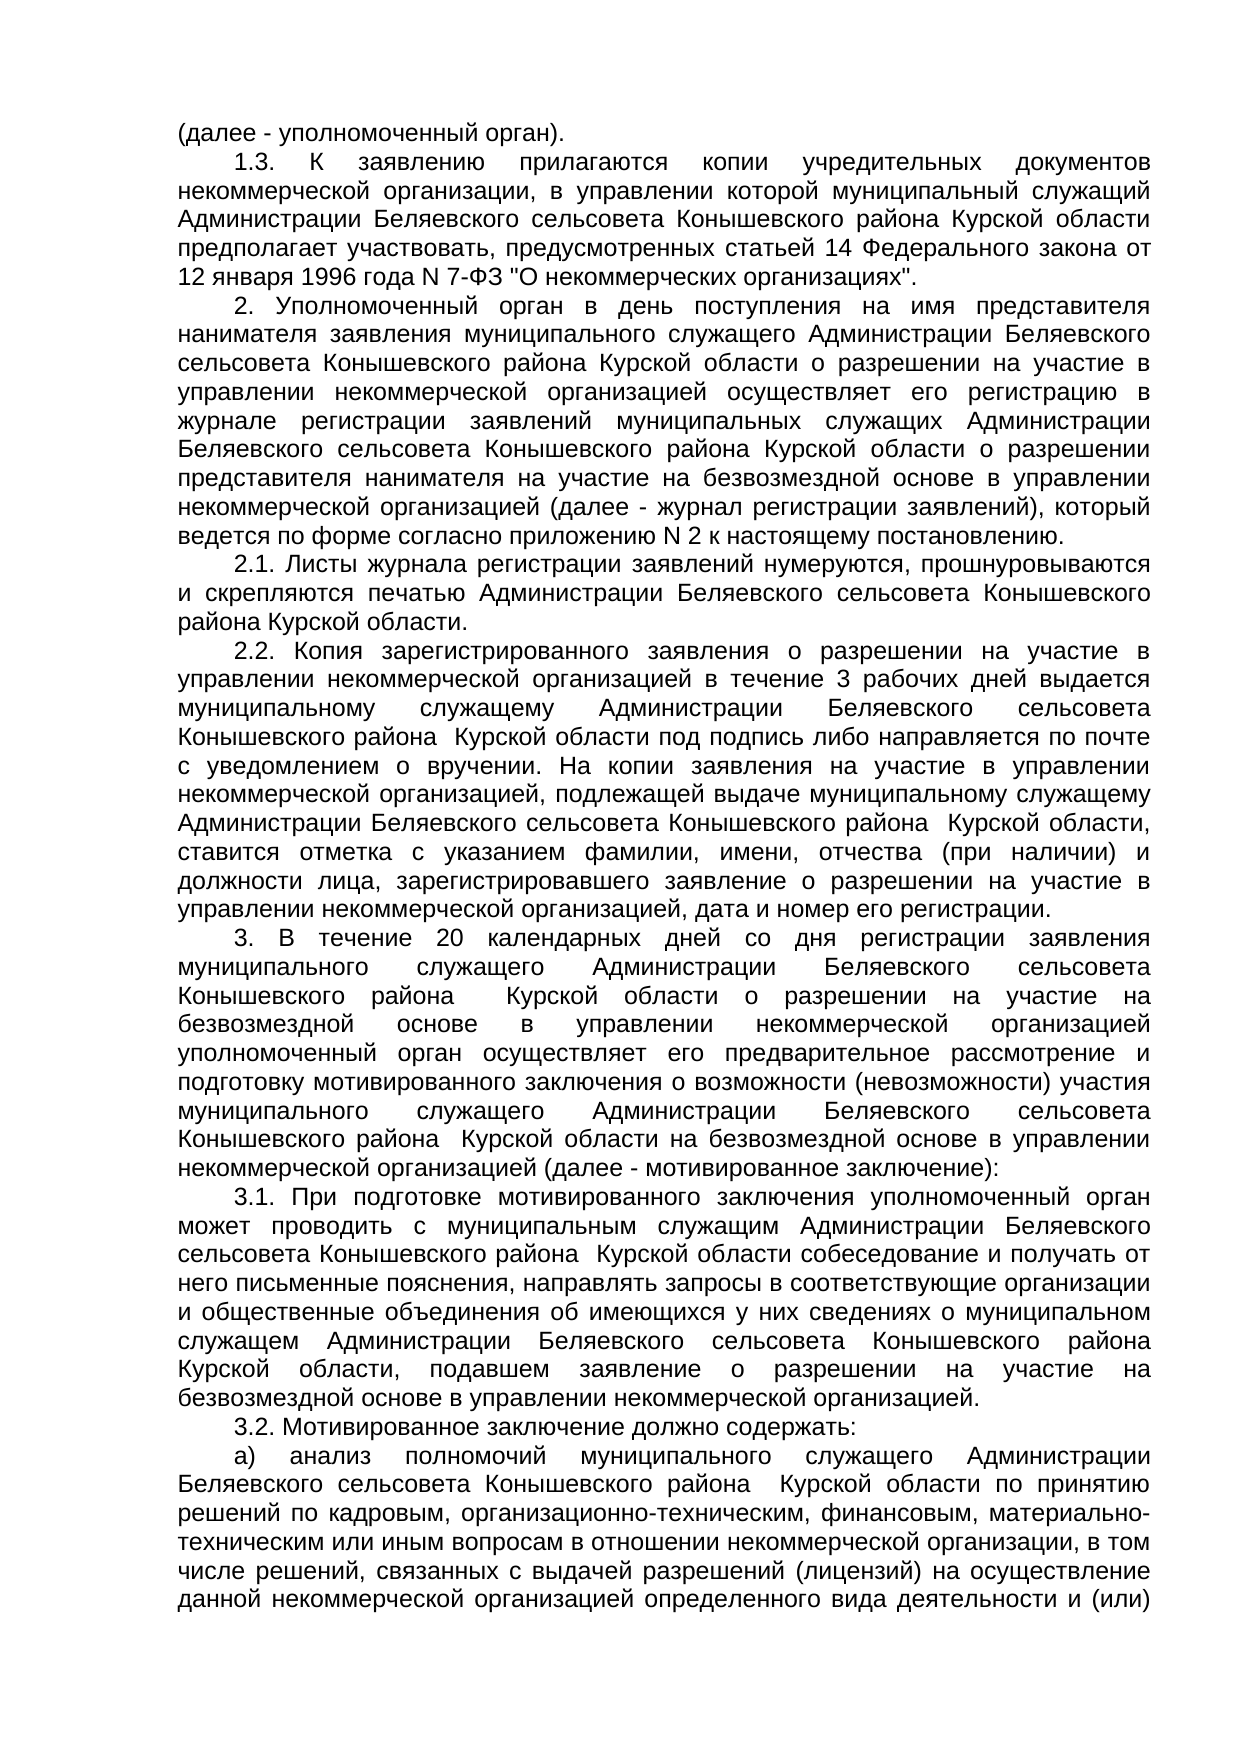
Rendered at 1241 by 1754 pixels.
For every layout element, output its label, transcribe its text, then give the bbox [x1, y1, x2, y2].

text 2.2. Копия зарегистрированного заявления о разрешении на участие в управлении некоммерческой организацией в течение 3 рабочих дней выдается муниципальному служащему Администрации Беляевского сельсовета Конышевского района Курской области под подпись либо направляется по почте с уведомлением о вручении. На копии заявления на участие в управлении некоммерческой организацией, подлежащей выдаче муниципальному служащему Администрации Беляевского сельсовета Конышевского района Курской области, ставится отметка с указанием фамилии, имени, отчества (при наличии) и должности лица, зарегистрировавшего заявление о разрешении на участие в управлении некоммерческой организацией, дата и номер его регистрации. [177, 636, 1152, 923]
text 3.1. При подготовке мотивированного заключения уполномоченный орган может проводить с муниципальным служащим Администрации Беляевского сельсовета Конышевского района Курской области собеседование и получать от него письменные пояснения, направлять запросы в соответствующие организации и общественные объединения об имеющихся у них сведениях о муниципальном служащем Администрации Беляевского сельсовета Конышевского района Курской области, подавшем заявление о разрешении на участие на безвозмездной основе в управлении некоммерческой организацией. [177, 1182, 1152, 1412]
text 2. Уполномоченный орган в день поступления на имя представителя нанимателя заявления муниципального служащего Администрации Беляевского сельсовета Конышевского района Курской области о разрешении на участие в управлении некоммерческой организацией осуществляет его регистрацию в журнале регистрации заявлений муниципальных служащих Администрации Беляевского сельсовета Конышевского района Курской области о разрешении представителя нанимателя на участие на безвозмездной основе в управлении некоммерческой организацией (далее - журнал регистрации заявлений), который ведется по форме согласно приложению N 2 к настоящему постановлению. [177, 291, 1152, 549]
text 3.2. Мотивированное заключение должно содержать: [177, 1412, 1152, 1441]
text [177, 1441, 1152, 1613]
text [177, 118, 1152, 147]
text 2.1. Листы журнала регистрации заявлений нумеруются, прошнуровываются и скрепляются печатью Администрации Беляевского сельсовета Конышевского района Курской области. [177, 549, 1152, 636]
text 3. В течение 20 календарных дней со дня регистрации заявления муниципального служащего Администрации Беляевского сельсовета Конышевского района Курской области о разрешении на участие на безвозмездной основе в управлении некоммерческой организацией уполномоченный орган осуществляет его предварительное рассмотрение и подготовку мотивированного заключения о возможности (невозможности) участия муниципального служащего Администрации Беляевского сельсовета Конышевского района Курской области на безвозмездной основе в управлении некоммерческой организацией (далее - мотивированное заключение): [177, 923, 1152, 1182]
text 1.3. К заявлению прилагаются копии учредительных документов некоммерческой организации, в управлении которой муниципальный служащий Администрации Беляевского сельсовета Конышевского района Курской области предполагает участвовать, предусмотренных статьей 14 Федерального закона от 12 января 1996 года N 7-ФЗ "О некоммерческих организациях". [177, 147, 1152, 291]
